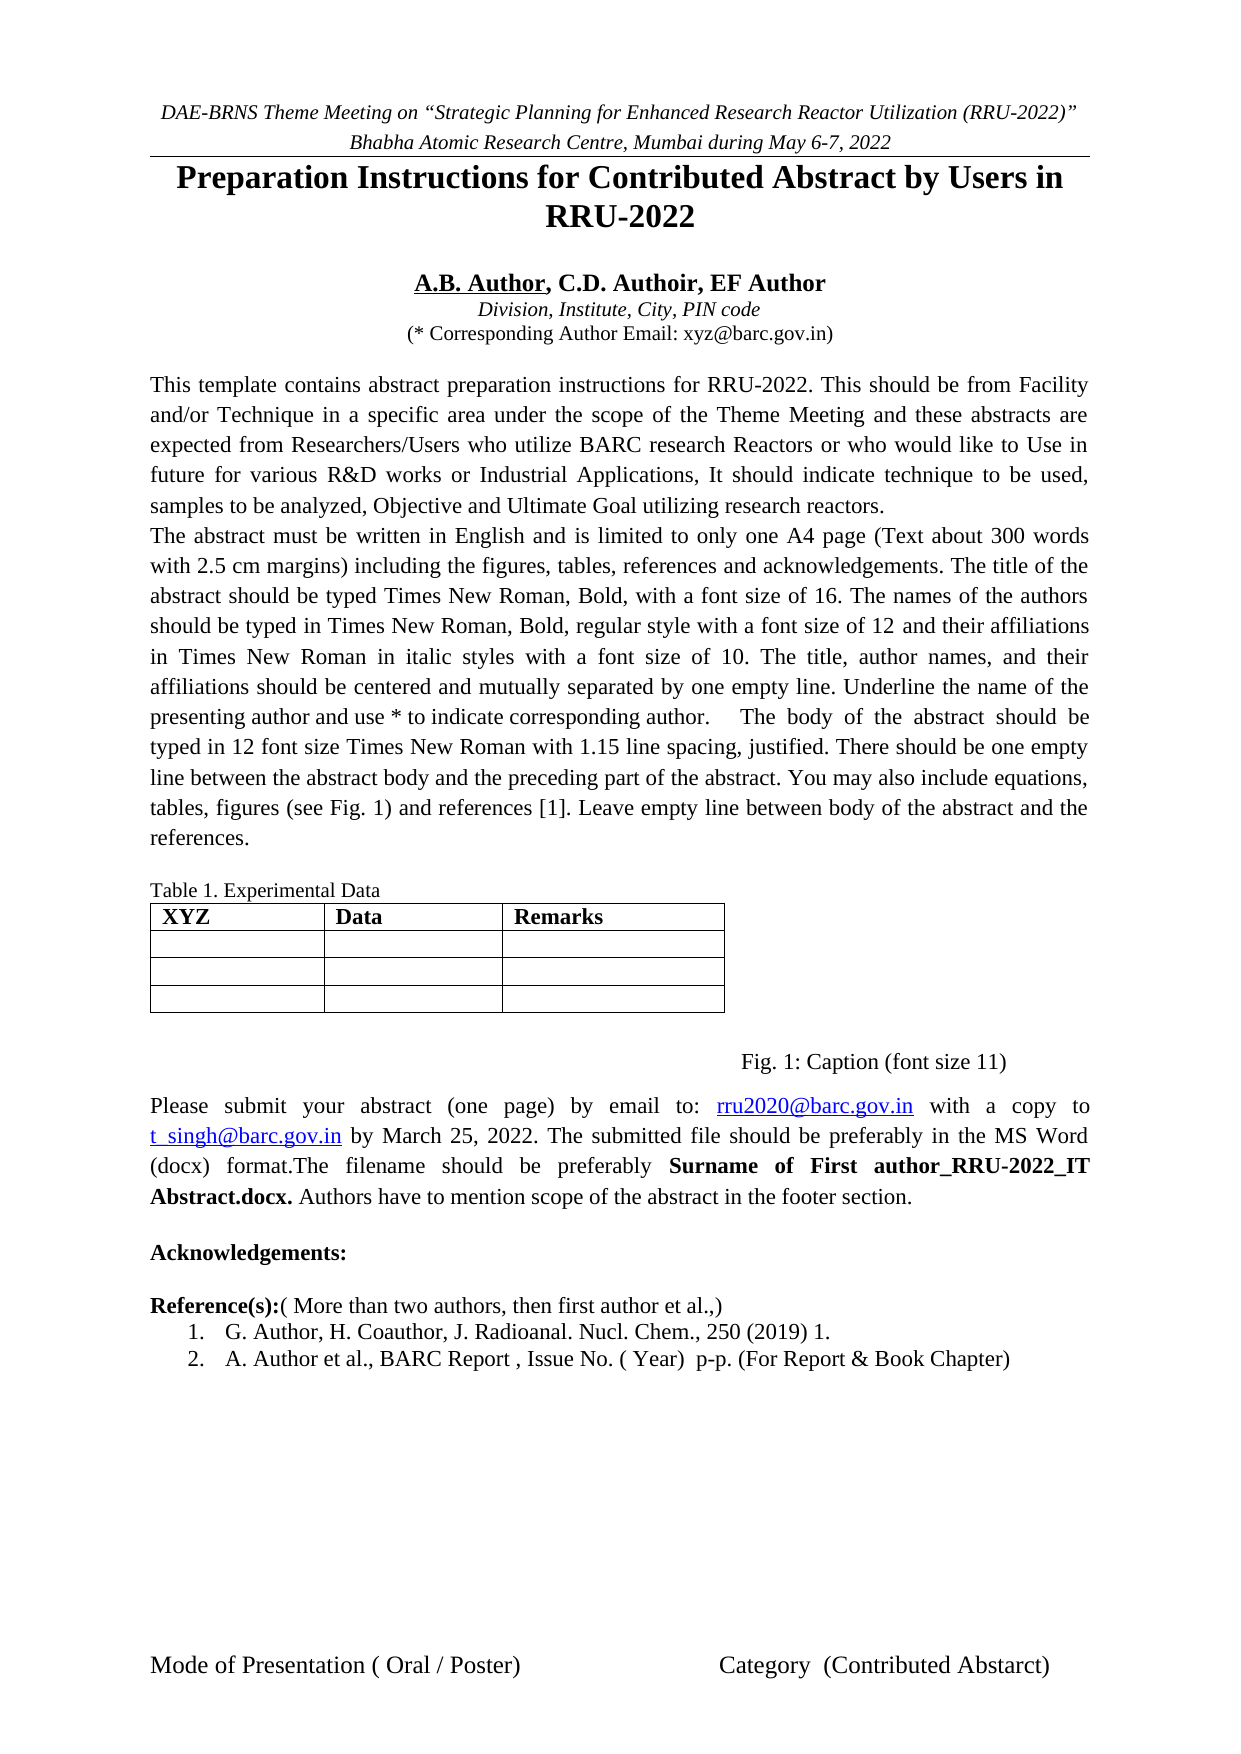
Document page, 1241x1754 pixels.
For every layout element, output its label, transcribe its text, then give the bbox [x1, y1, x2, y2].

list A. Author et al., BARC Report , Issue No. ( Year) p-p. (For Report & Book Chapter) [187, 1345, 1090, 1371]
text This template contains abstract preparation instructions for RRU-2022. This should be from Facility and/or Technique in a specific area under the scope of the Theme Meeting and these abstracts are expected from Researchers/Users who utilize BARC research Reactors or who would like to Use in future for various R&D works or Industrial Applications, It should indicate technique to be used, samples to be analyzed, Objective and Ultimate Goal utilizing research reactors. [150, 371, 1090, 518]
table_header XYZ [151, 904, 324, 930]
table_header Remarks [503, 904, 724, 930]
table_cell [151, 931, 324, 957]
table_cell [503, 986, 724, 1012]
table_cell [151, 958, 324, 984]
table_cell [325, 986, 502, 1012]
text Reference(s):( More than two authors, then first author et al.,) [150, 1292, 1090, 1318]
text The abstract must be written in English and is limited to only one A4 page (Text about 300 words with 2.5 cm margins) including the figures, tables, references and acknowledgements. The title of the abstract should be typed Times New Roman, Bold, with a font size of 16. The names of the authors should be typed in Times New Roman, Bold, regular style with a font size of 12 and their affiliations in Times New Roman in italic styles with a font size of 10. The title, author names, and their affiliations should be centered and mutually separated by one empty line. Underline the name of the presenting author and use * to indicate corresponding author. The body of the abstract should be typed in 12 font size Times New Roman with 1.15 line spacing, justified. There should be one empty line between the abstract body and the preceding part of the abstract. You may also include equations, tables, figures (see Fig. 1) and references [1]. Leave empty line between body of the abstract and the references. [150, 522, 1090, 850]
table_cell [503, 958, 724, 984]
text Preparation Instructions for Contributed Abstract by Users in RRU-2022 [150, 157, 1090, 234]
table_cell [503, 931, 724, 957]
table_cell [325, 958, 502, 984]
text (* Corresponding Author Email: xyz@barc.gov.in) [150, 321, 1090, 344]
text Please submit your abstract (one page) by email to: rru2020@barc.gov.in with a copy to t_singh@barc.gov.in by March 25, 2022. The submitted file should be preferably in the MS Word (docx) format.The filename should be preferably Surname of First author_RRU-2022_IT Abstract.docx. Authors have to mention scope of the abstract in the footer section. [150, 1092, 1090, 1209]
text Table 1. Experimental Data [150, 878, 1090, 902]
text Division, Institute, City, PIN code [150, 296, 1090, 321]
list G. Author, H. Coauthor, J. Radioanal. Nucl. Chem., 250 (2019) 1. [187, 1318, 1090, 1345]
text A.B. Author, C.D. Authoir, EF Author [150, 268, 1090, 296]
table_cell [325, 931, 502, 957]
text Acknowledgements: [150, 1239, 1090, 1266]
table_cell [151, 986, 324, 1012]
table_header Data [325, 904, 502, 930]
